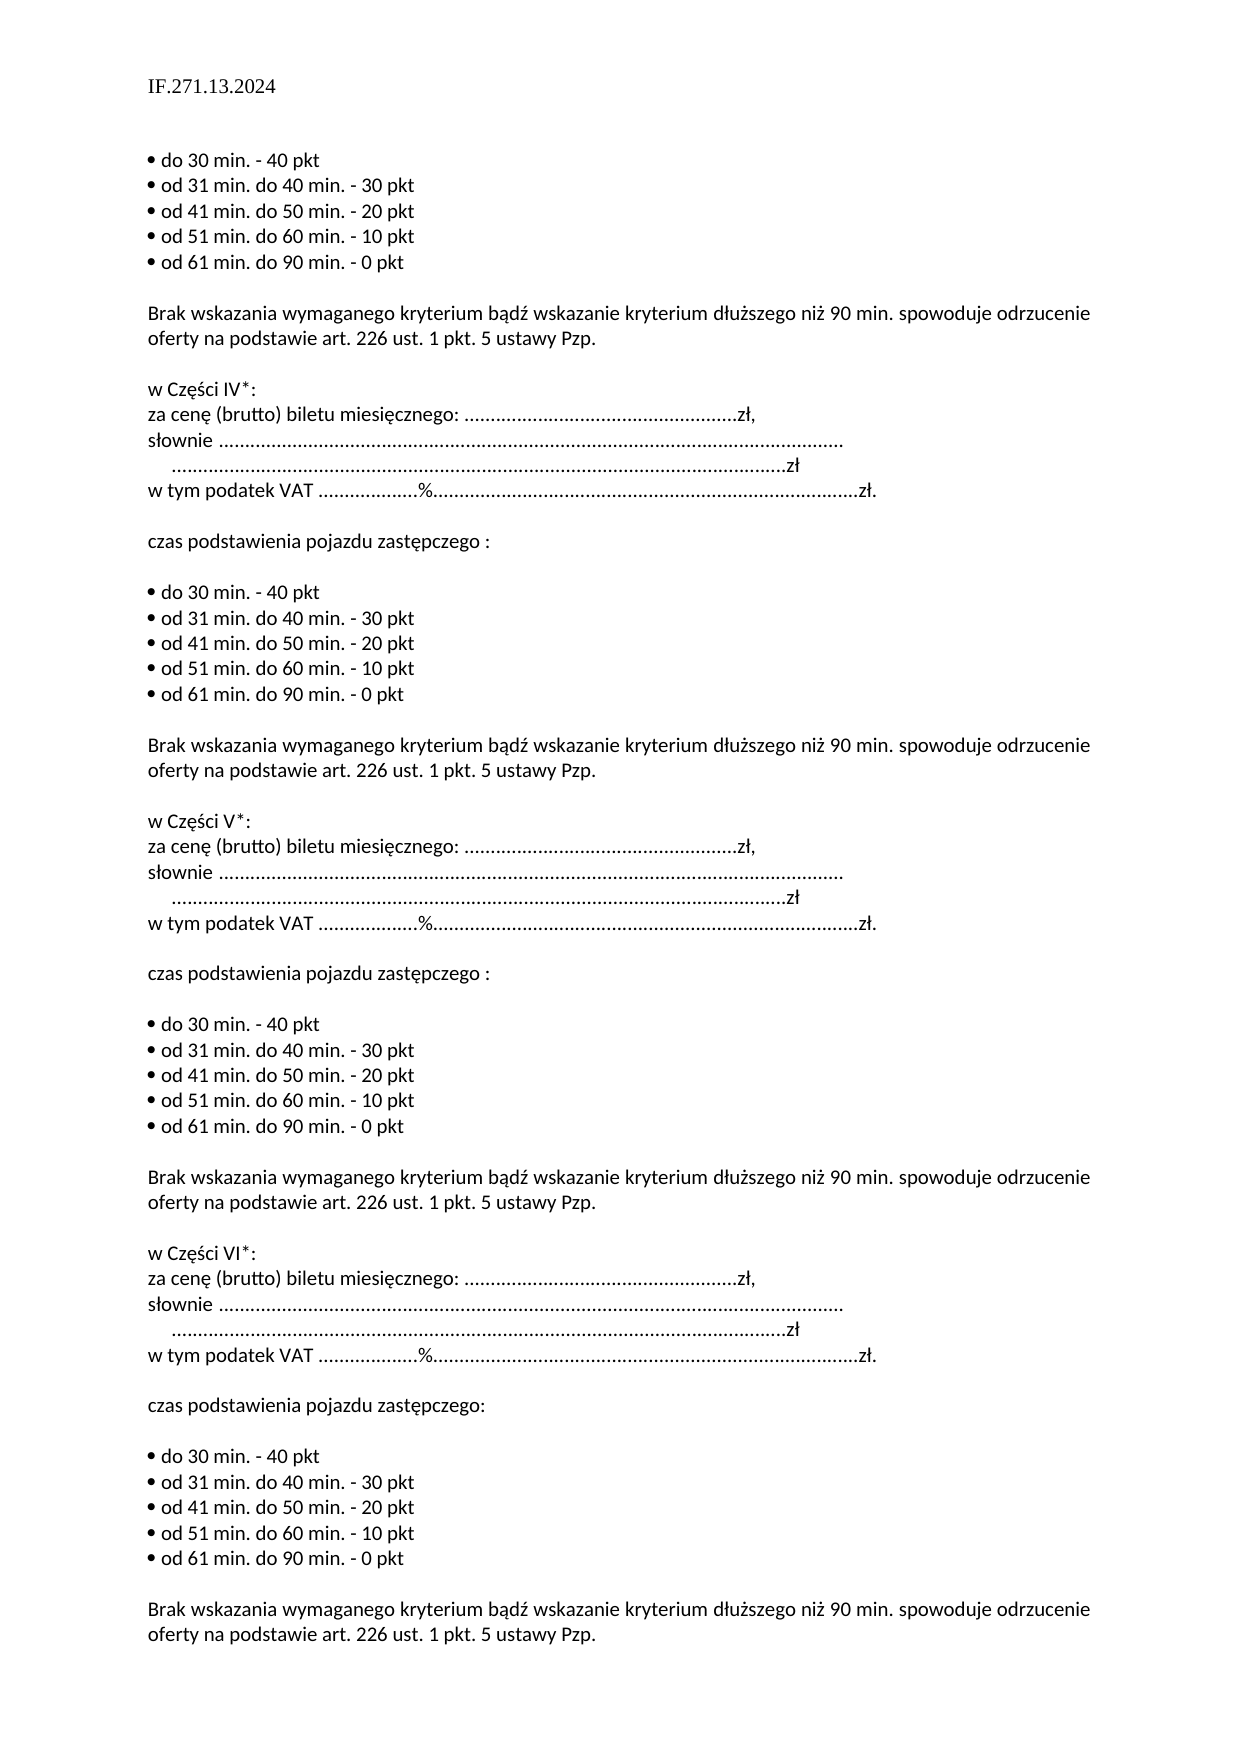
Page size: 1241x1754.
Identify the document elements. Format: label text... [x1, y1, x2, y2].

text za cenę (brutto) biletu miesięcznego: ....................................................zł, [148, 1266, 1093, 1291]
text od 41 min. do 50 min. - 20 pkt [148, 198, 1093, 223]
text do 30 min. - 40 pkt [148, 579, 1093, 605]
text w tym podatek VAT ...................%.................................................................................zł. [148, 1342, 1093, 1367]
text .....................................................................................................................zł [148, 452, 1093, 478]
text za cenę (brutto) biletu miesięcznego: ....................................................zł, [148, 401, 1093, 427]
text słownie ....................................................................................................................... [148, 859, 1093, 884]
text do 30 min. - 40 pkt [148, 147, 1093, 173]
text w tym podatek VAT ...................%.................................................................................zł. [148, 910, 1093, 935]
text czas podstawienia pojazdu zastępczego: [148, 1393, 1093, 1418]
text od 51 min. do 60 min. - 10 pkt [148, 1520, 1093, 1545]
text od 41 min. do 50 min. - 20 pkt [148, 1494, 1093, 1520]
text od 51 min. do 60 min. - 10 pkt [148, 656, 1093, 681]
text w Części IV*: [148, 376, 1093, 401]
text od 31 min. do 40 min. - 30 pkt [148, 173, 1093, 198]
text od 61 min. do 90 min. - 0 pkt [148, 681, 1093, 706]
text od 61 min. do 90 min. - 0 pkt [148, 249, 1093, 274]
text .....................................................................................................................zł [148, 884, 1093, 910]
text od 51 min. do 60 min. - 10 pkt [148, 1088, 1093, 1113]
text w Części V*: [148, 808, 1093, 833]
text od 31 min. do 40 min. - 30 pkt [148, 1469, 1093, 1494]
text słownie ....................................................................................................................... [148, 1291, 1093, 1316]
text od 61 min. do 90 min. - 0 pkt [148, 1113, 1093, 1138]
text od 41 min. do 50 min. - 20 pkt [148, 1062, 1093, 1088]
text w Części VI*: [148, 1240, 1093, 1266]
text od 31 min. do 40 min. - 30 pkt [148, 605, 1093, 630]
text słownie ....................................................................................................................... [148, 427, 1093, 452]
text do 30 min. - 40 pkt [148, 1443, 1093, 1469]
text od 31 min. do 40 min. - 30 pkt [148, 1037, 1093, 1062]
text w tym podatek VAT ...................%.................................................................................zł. [148, 478, 1093, 503]
text za cenę (brutto) biletu miesięcznego: ....................................................zł, [148, 833, 1093, 859]
text .....................................................................................................................zł [148, 1316, 1093, 1342]
text od 51 min. do 60 min. - 10 pkt [148, 223, 1093, 249]
text czas podstawienia pojazdu zastępczego : [148, 961, 1093, 986]
text od 41 min. do 50 min. - 20 pkt [148, 630, 1093, 656]
text do 30 min. - 40 pkt [148, 1011, 1093, 1037]
text od 61 min. do 90 min. - 0 pkt [148, 1545, 1093, 1571]
text czas podstawienia pojazdu zastępczego : [148, 528, 1093, 554]
